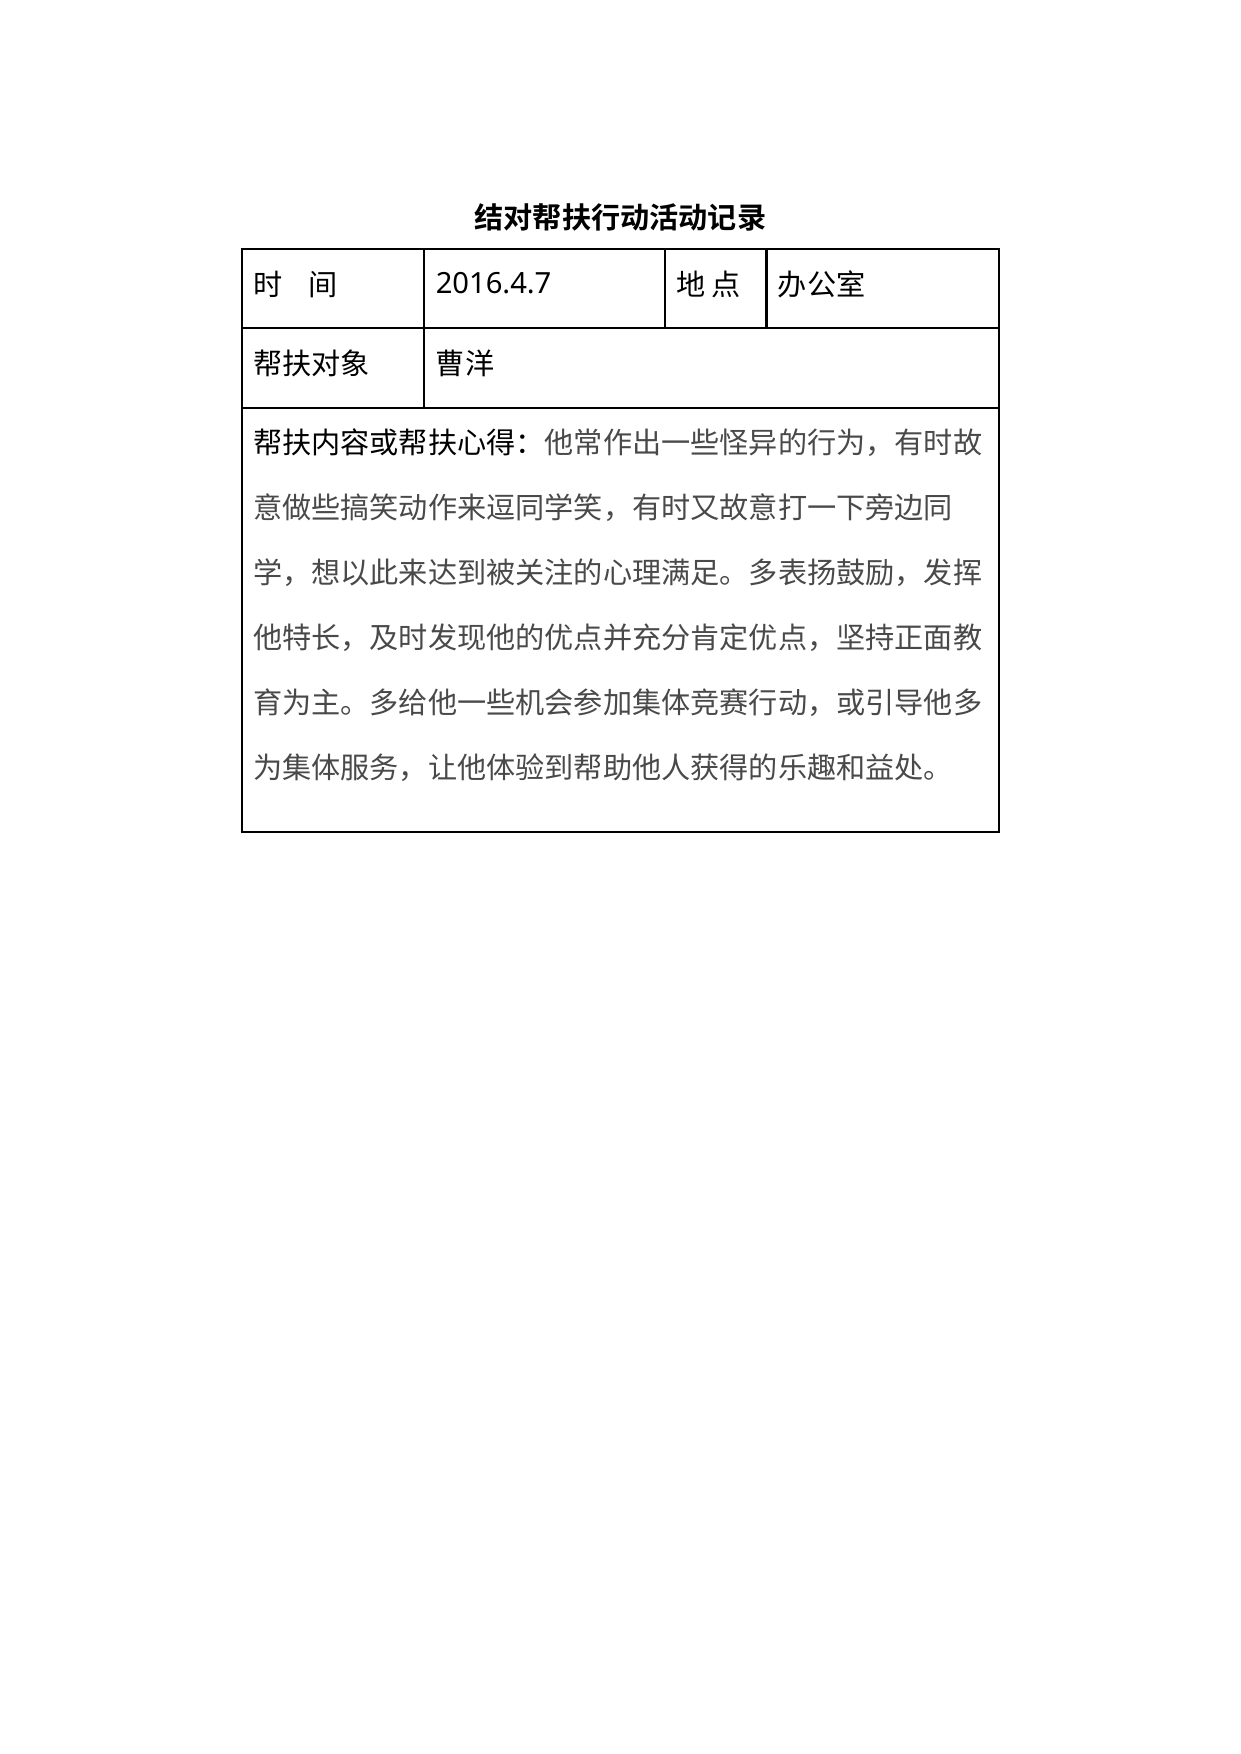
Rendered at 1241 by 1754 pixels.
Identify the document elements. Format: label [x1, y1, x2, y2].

table_header [209, 162, 1031, 919]
